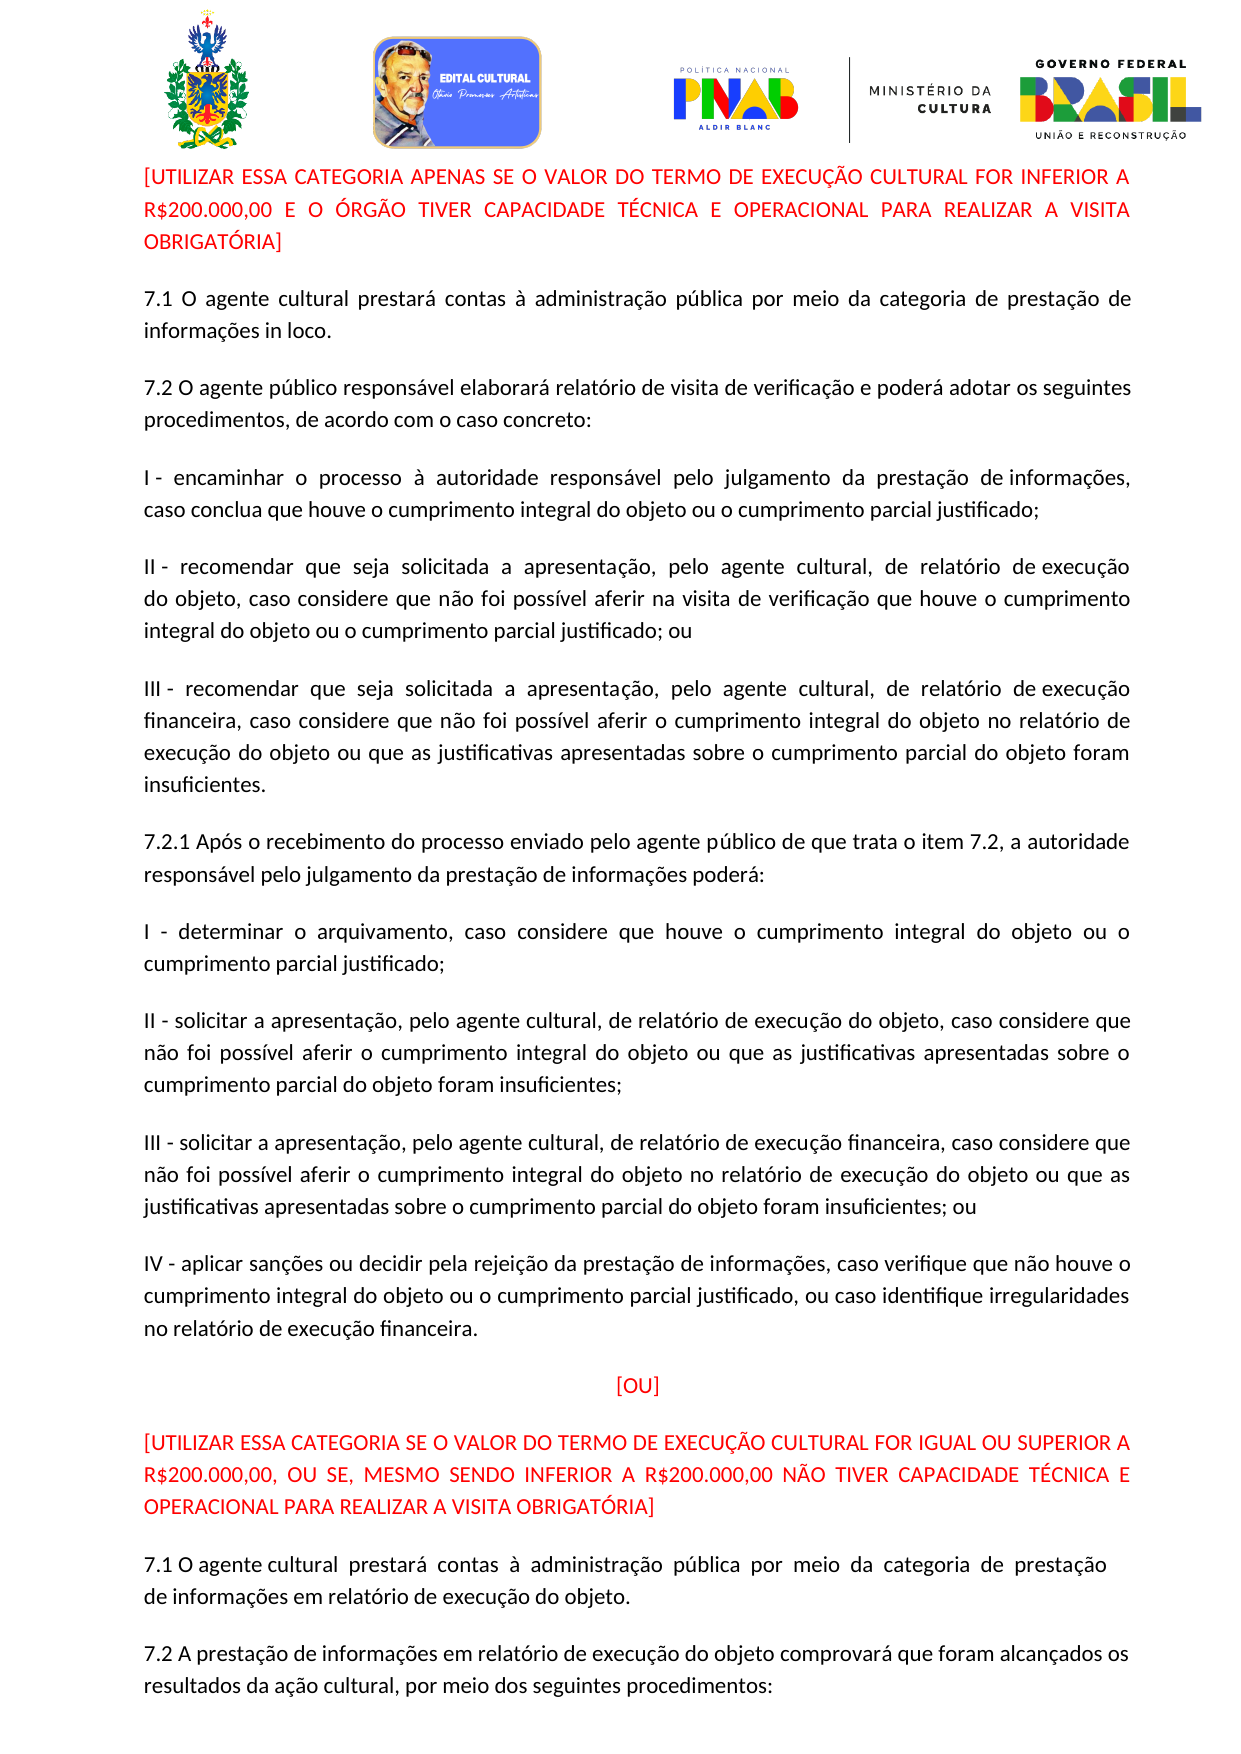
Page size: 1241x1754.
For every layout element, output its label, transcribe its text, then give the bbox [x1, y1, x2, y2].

text I - encaminhar o processo à autoridade responsável pelo julgamento da prestação de informações, caso conclua que houve o cumprimento integral do objeto ou o cumprimento parcial justificado; [144, 463, 1132, 523]
picture [368, 36, 544, 149]
picture [664, 41, 808, 155]
text 7.2 A prestação de informações em relatório de execução do objeto comprovará que foram alcançados os resultados da ação cultural, por meio dos seguintes procedimentos: [144, 1639, 1132, 1699]
text II - recomendar que seja solicitada a apresentação, pelo agente cultural, de relatório de execução do objeto, caso considere que não foi possível aferir na visita de verificação que houve o cumprimento integral do objeto ou o cumprimento parcial justificado; ou [144, 552, 1132, 644]
text IV - aplicar sanções ou decidir pela rejeição da prestação de informações, caso verifique que não houve o cumprimento integral do objeto ou o cumprimento parcial justificado, ou caso identifique irregularidades no relatório de execução financeira. [144, 1249, 1132, 1342]
text 7.2 O agente público responsável elaborará relatório de visita de verificação e poderá adotar os seguintes procedimentos, de acordo com o caso concreto: [144, 373, 1132, 434]
text II - solicitar a apresentação, pelo agente cultural, de relatório de execução do objeto, caso considere que não foi possível aferir o cumprimento integral do objeto ou que as justificativas apresentadas sobre o cumprimento parcial do objeto foram insuficientes; [144, 1006, 1132, 1099]
text III - solicitar a apresentação, pelo agente cultural, de relatório de execução financeira, caso considere que não foi possível aferir o cumprimento integral do objeto no relatório de execução do objeto ou que as justificativas apresentadas sobre o cumprimento parcial do objeto foram insuficientes; ou [144, 1128, 1132, 1220]
picture [834, 47, 1225, 149]
text [UTILIZAR ESSA CATEGORIA SE O VALOR DO TERMO DE EXECUÇÃO CULTURAL FOR IGUAL OU SUPERIOR A R$200.000,00, OU SE, MESMO SENDO INFERIOR A R$200.000,00 NÃO TIVER CAPACIDADE TÉCNICA E OPERACIONAL PARA REALIZAR A VISITA OBRIGATÓRIA] [144, 1428, 1132, 1521]
picture [164, 9, 249, 149]
text I - determinar o arquivamento, caso considere que houve o cumprimento integral do objeto ou o cumprimento parcial justificado; [144, 917, 1132, 977]
text III - recomendar que seja solicitada a apresentação, pelo agente cultural, de relatório de execução financeira, caso considere que não foi possível aferir o cumprimento integral do objeto no relatório de execução do objeto ou que as justificativas apresentadas sobre o cumprimento parcial do objeto foram insuficientes. [144, 674, 1132, 798]
text [UTILIZAR ESSA CATEGORIA APENAS SE O VALOR DO TERMO DE EXECUÇÃO CULTURAL FOR INFERIOR A R$200.000,00 E O ÓRGÃO TIVER CAPACIDADE TÉCNICA E OPERACIONAL PARA REALIZAR A VISITA OBRIGATÓRIA] [144, 162, 1132, 255]
text 7.2.1 Após o recebimento do processo enviado pelo agente público de que trata o item 7.2, a autoridade responsável pelo julgamento da prestação de informações poderá: [144, 827, 1132, 888]
text 7.1 O agente cultural prestará contas à administração pública por meio da categoria de prestação de informações em relatório de execução do objeto. [144, 1550, 1132, 1610]
text 7.1 O agente cultural prestará contas à administração pública por meio da categoria de prestação de informações in loco. [144, 284, 1132, 344]
text [OU] [144, 1371, 1132, 1399]
